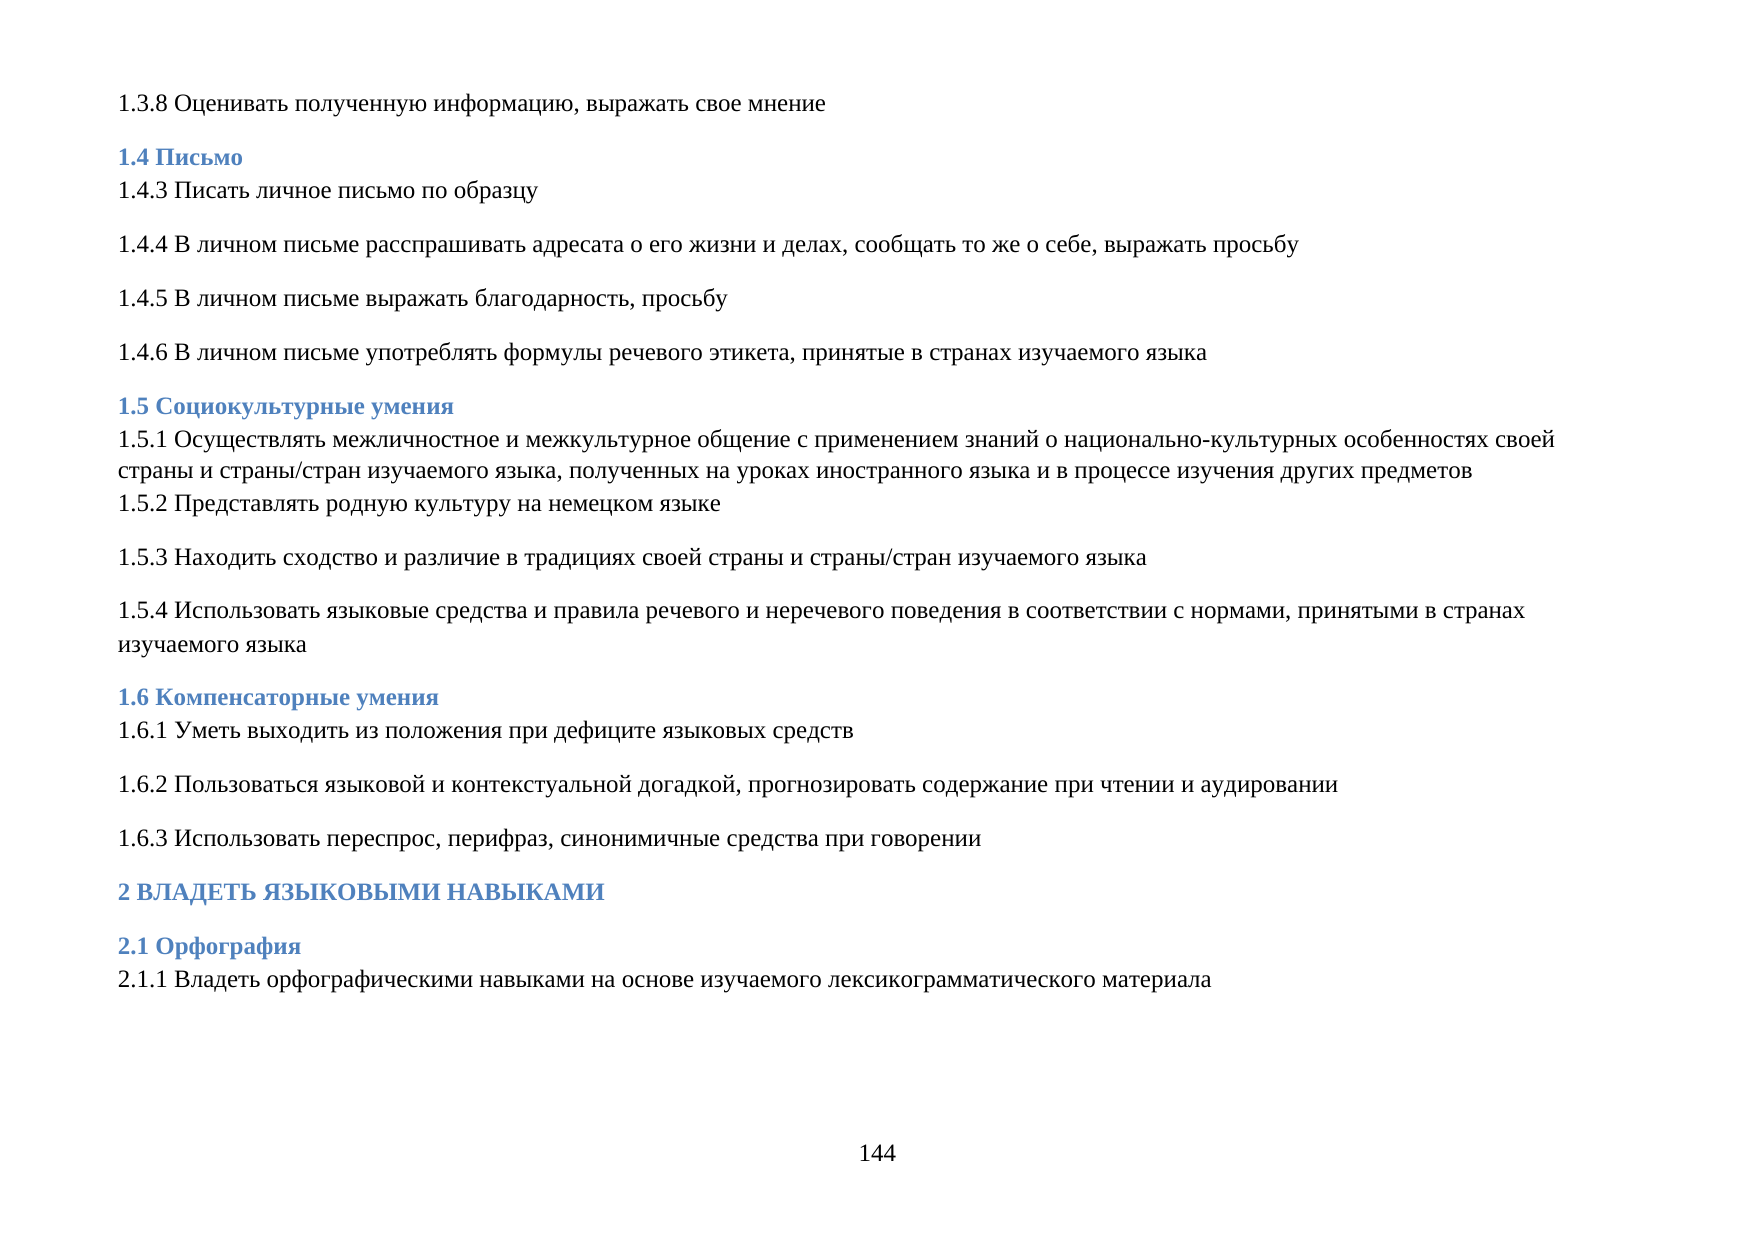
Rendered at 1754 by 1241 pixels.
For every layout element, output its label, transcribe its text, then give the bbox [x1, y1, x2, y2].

text 2 ВЛАДЕТЬ ЯЗЫКОВЫМИ НАВЫКАМИ [118, 877, 1636, 906]
text 1.5.2 Представлять родную культуру на немецком языке [118, 488, 1630, 517]
text 1.6.3 Использовать переспрос, перифраз, синонимичные средства при говорении [118, 823, 1630, 852]
text 1.4 Письмо [118, 142, 1636, 171]
text 1.4.5 В личном письме выражать благодарность, просьбу [118, 283, 1630, 312]
text 1.5 Социокультурные умения [118, 391, 1636, 419]
text 1.4.4 В личном письме расспрашивать адресата о его жизни и делах, сообщать то же о себе, выражать просьбу [118, 229, 1630, 258]
text 1.6.2 Пользоваться языковой и контекстуальной догадкой, прогнозировать содержание при чтении и аудировании [118, 769, 1630, 798]
text 1.6.1 Уметь выходить из положения при дефиците языковых средств [118, 716, 1630, 744]
text 1.5.3 Находить сходство и различие в традициях своей страны и страны/стран изучаемого языка [118, 542, 1630, 571]
text 2.1 Орфография [118, 931, 1636, 960]
text 1.4.6 В личном письме употреблять формулы речевого этикета, принятые в странах изучаемого языка [118, 337, 1630, 366]
text 1.4.3 Писать личное письмо по образцу [118, 175, 1630, 204]
text 1.6 Компенсаторные умения [118, 682, 1636, 711]
text 2.1.1 Владеть орфографическими навыками на основе изучаемого лексикограмматического материала [118, 964, 1630, 993]
text 1.5.4 Использовать языковые средства и правила речевого и неречевого поведения в соответствии с нормами, принятыми в странах изучаемого языка [118, 596, 1630, 657]
text 1.3.8 Оценивать полученную информацию, выражать свое мнение [118, 88, 1630, 117]
text 1.5.1 Осуществлять межличностное и межкультурное общение с применением знаний о национально-культурных особенностях своей страны и страны/стран изучаемого языка, полученных на уроках иностранного языка и в процессе изучения других предметов [118, 424, 1630, 484]
